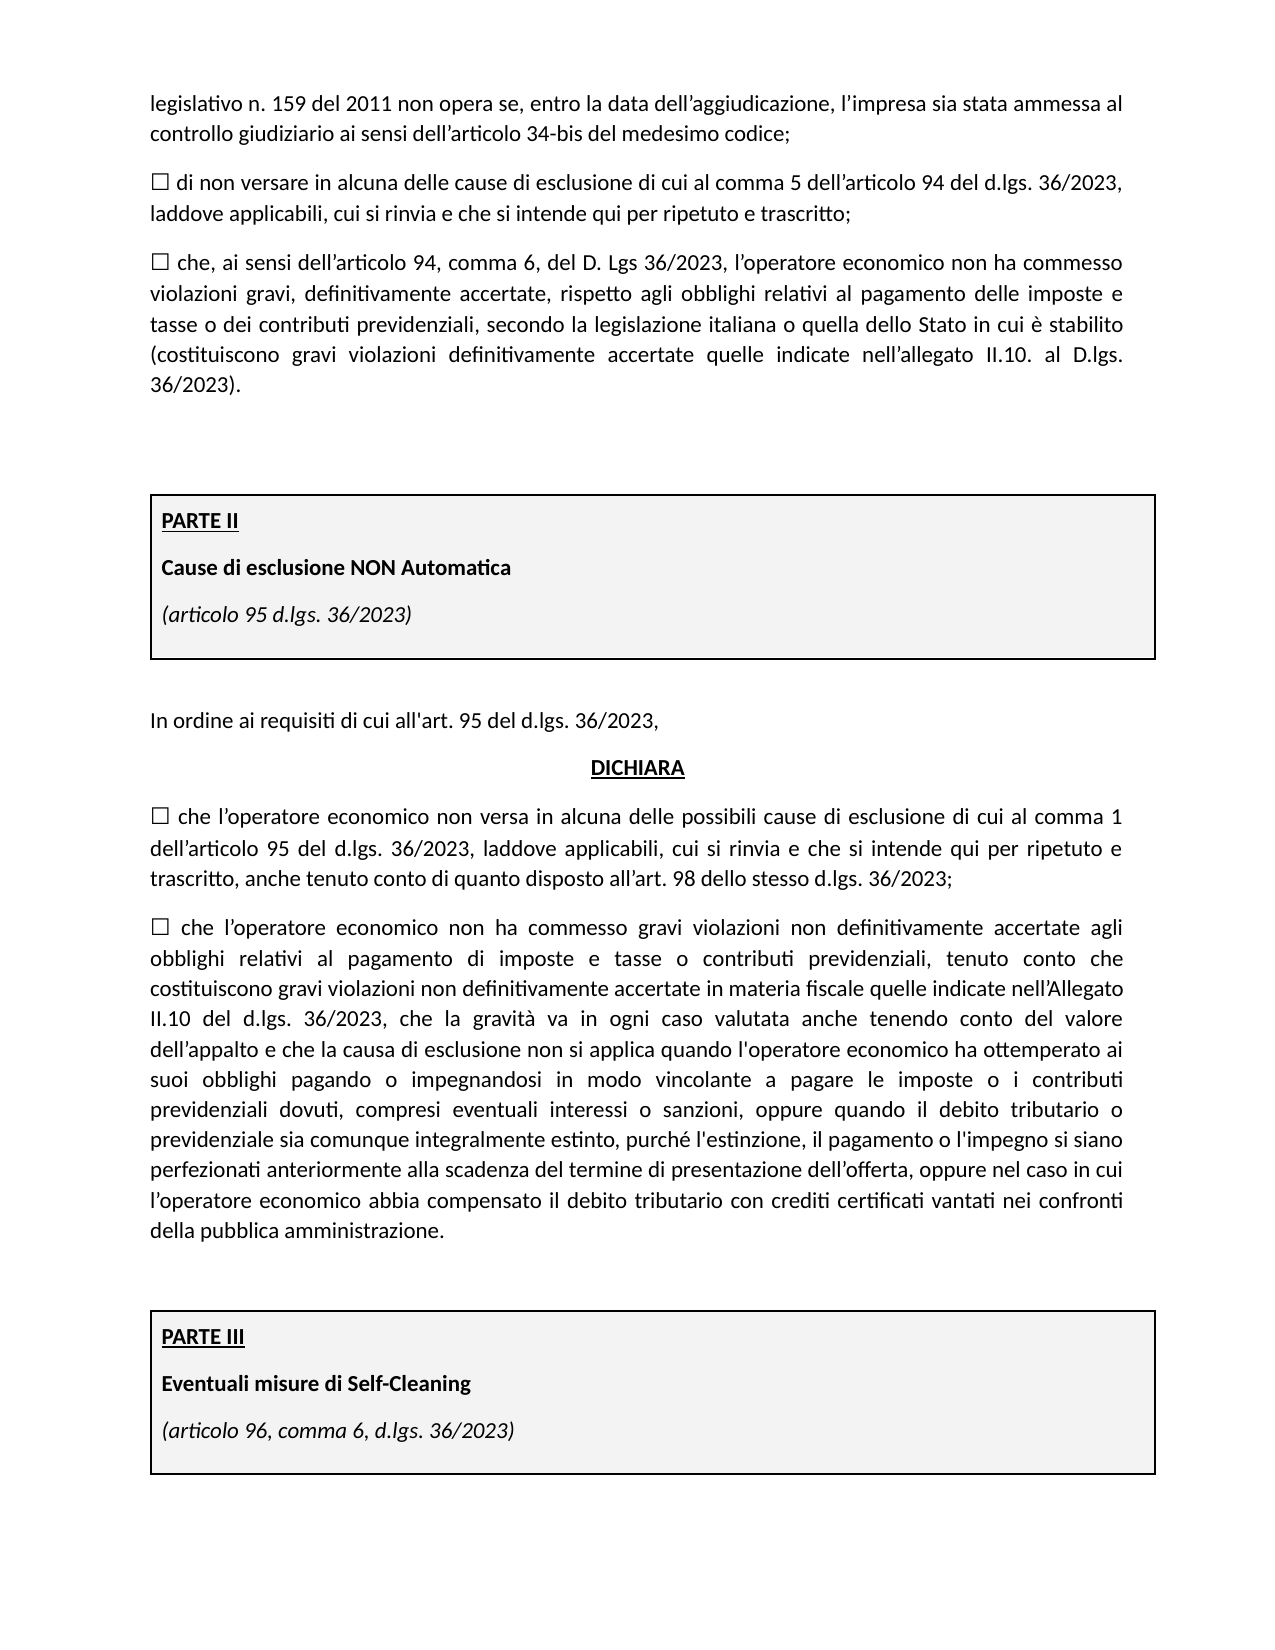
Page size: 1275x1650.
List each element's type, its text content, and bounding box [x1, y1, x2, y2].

text ☐ che l’operatore economico non ha commesso gravi violazioni non definitivamente accertate agli obblighi relativi al pagamento di imposte e tasse o contributi previdenziali, tenuto conto che costituiscono gravi violazioni non definitivamente accertate in materia fiscale quelle indicate nell’Allegato II.10 del d.lgs. 36/2023, che la gravità va in ogni caso valutata anche tenendo conto del valore dell’appalto e che la causa di esclusione non si applica quando l'operatore economico ha ottemperato ai suoi obblighi pagando o impegnandosi in modo vincolante a pagare le imposte o i contributi previdenziali dovuti, compresi eventuali interessi o sanzioni, oppure quando il debito tributario o previdenziale sia comunque integralmente estinto, purché l'estinzione, il pagamento o l'impegno si siano perfezionati anteriormente alla scadenza del termine di presentazione dell’offerta, oppure nel caso in cui l’operatore economico abbia compensato il debito tributario con crediti certificati vantati nei confronti della pubblica amministrazione. [150, 911, 1125, 1244]
text In ordine ai requisiti di cui all'art. 95 del d.lgs. 36/2023, [150, 706, 1125, 734]
text DICHIARA [150, 753, 1125, 781]
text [150, 89, 1125, 147]
text ☐ che, ai sensi dell’articolo 94, comma 6, del D. Lgs 36/2023, l’operatore economico non ha commesso violazioni gravi, definitivamente accertate, rispetto agli obblighi relativi al pagamento delle imposte e tasse o dei contributi previdenziali, secondo la legislazione italiana o quella dello Stato in cui è stabilito (costituiscono gravi violazioni definitivamente accertate quelle indicate nell’allegato II.10. al D.lgs. 36/2023). [150, 246, 1125, 398]
table_header PARTE III Eventuali misure di Self-Cleaning (articolo 96, comma 6, d.lgs. 36/2023) [152, 1312, 1154, 1473]
table_header PARTE II Cause di esclusione NON Automatica (articolo 95 d.lgs. 36/2023) [152, 496, 1154, 657]
text ☐ che l’operatore economico non versa in alcuna delle possibili cause di esclusione di cui al comma 1 dell’articolo 95 del d.lgs. 36/2023, laddove applicabili, cui si rinvia e che si intende qui per ripetuto e trascritto, anche tenuto conto di quanto disposto all’art. 98 dello stesso d.lgs. 36/2023; [150, 800, 1125, 892]
text ☐ di non versare in alcuna delle cause di esclusione di cui al comma 5 dell’articolo 94 del d.lgs. 36/2023, laddove applicabili, cui si rinvia e che si intende qui per ripetuto e trascritto; [150, 166, 1125, 227]
